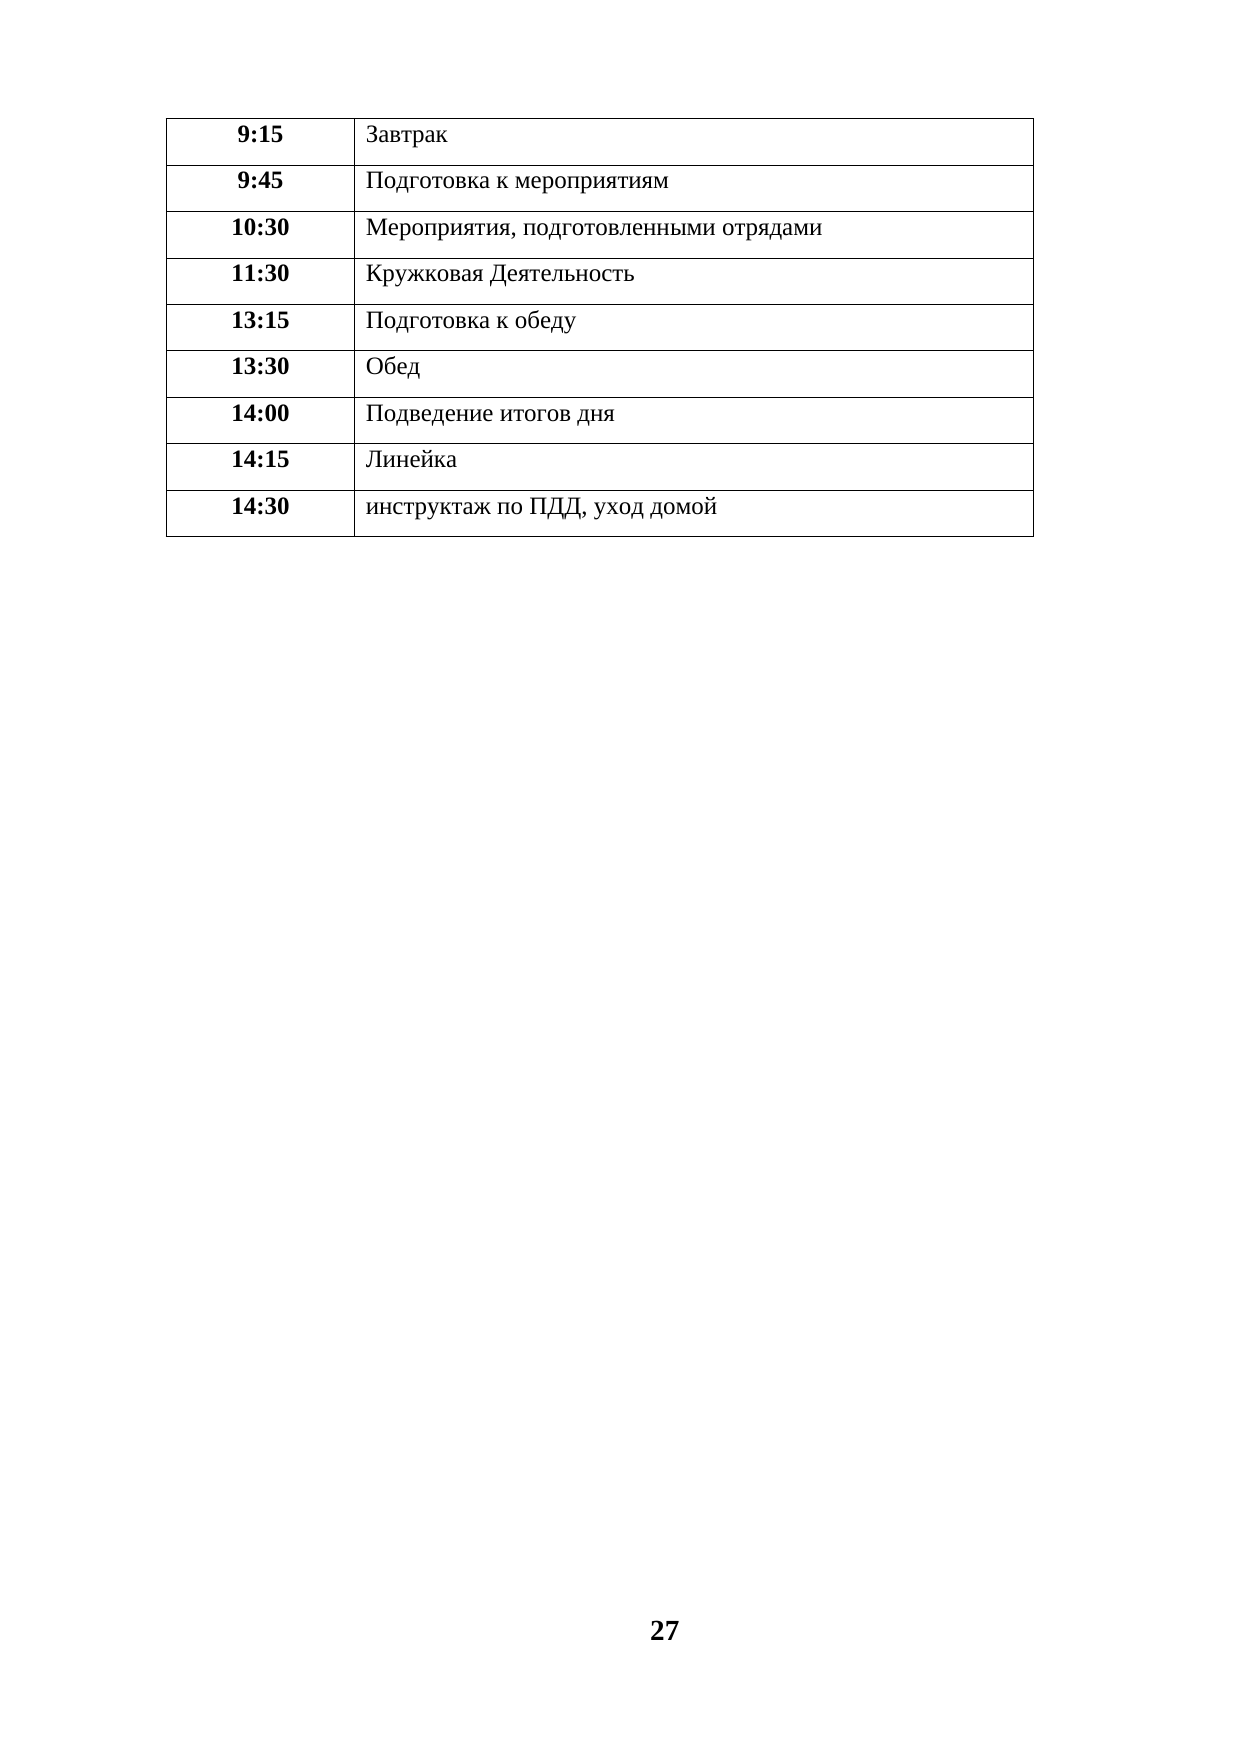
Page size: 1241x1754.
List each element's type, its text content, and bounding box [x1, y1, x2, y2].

table_cell инструктаж по ПДД, уход домой [355, 491, 1033, 536]
table_cell Завтрак [355, 119, 1033, 164]
table_cell 14:30 [167, 491, 354, 536]
table_cell 13:15 [167, 305, 354, 350]
table_cell 10:30 [167, 212, 354, 257]
table_cell 9:15 [167, 119, 354, 164]
table_cell Кружковая Деятельность [355, 259, 1033, 304]
table_cell Подготовка к мероприятиям [355, 166, 1033, 211]
table_cell Обед [355, 351, 1033, 397]
table_cell 13:30 [167, 351, 354, 397]
table_cell Линейка [355, 444, 1033, 490]
table_cell 14:00 [167, 398, 354, 443]
table_cell 11:30 [167, 259, 354, 304]
table_cell 14:15 [167, 444, 354, 490]
table_cell Подготовка к обеду [355, 305, 1033, 350]
table_cell Мероприятия, подготовленными отрядами [355, 212, 1033, 257]
table_cell 9:45 [167, 166, 354, 211]
table_cell Подведение итогов дня [355, 398, 1033, 443]
